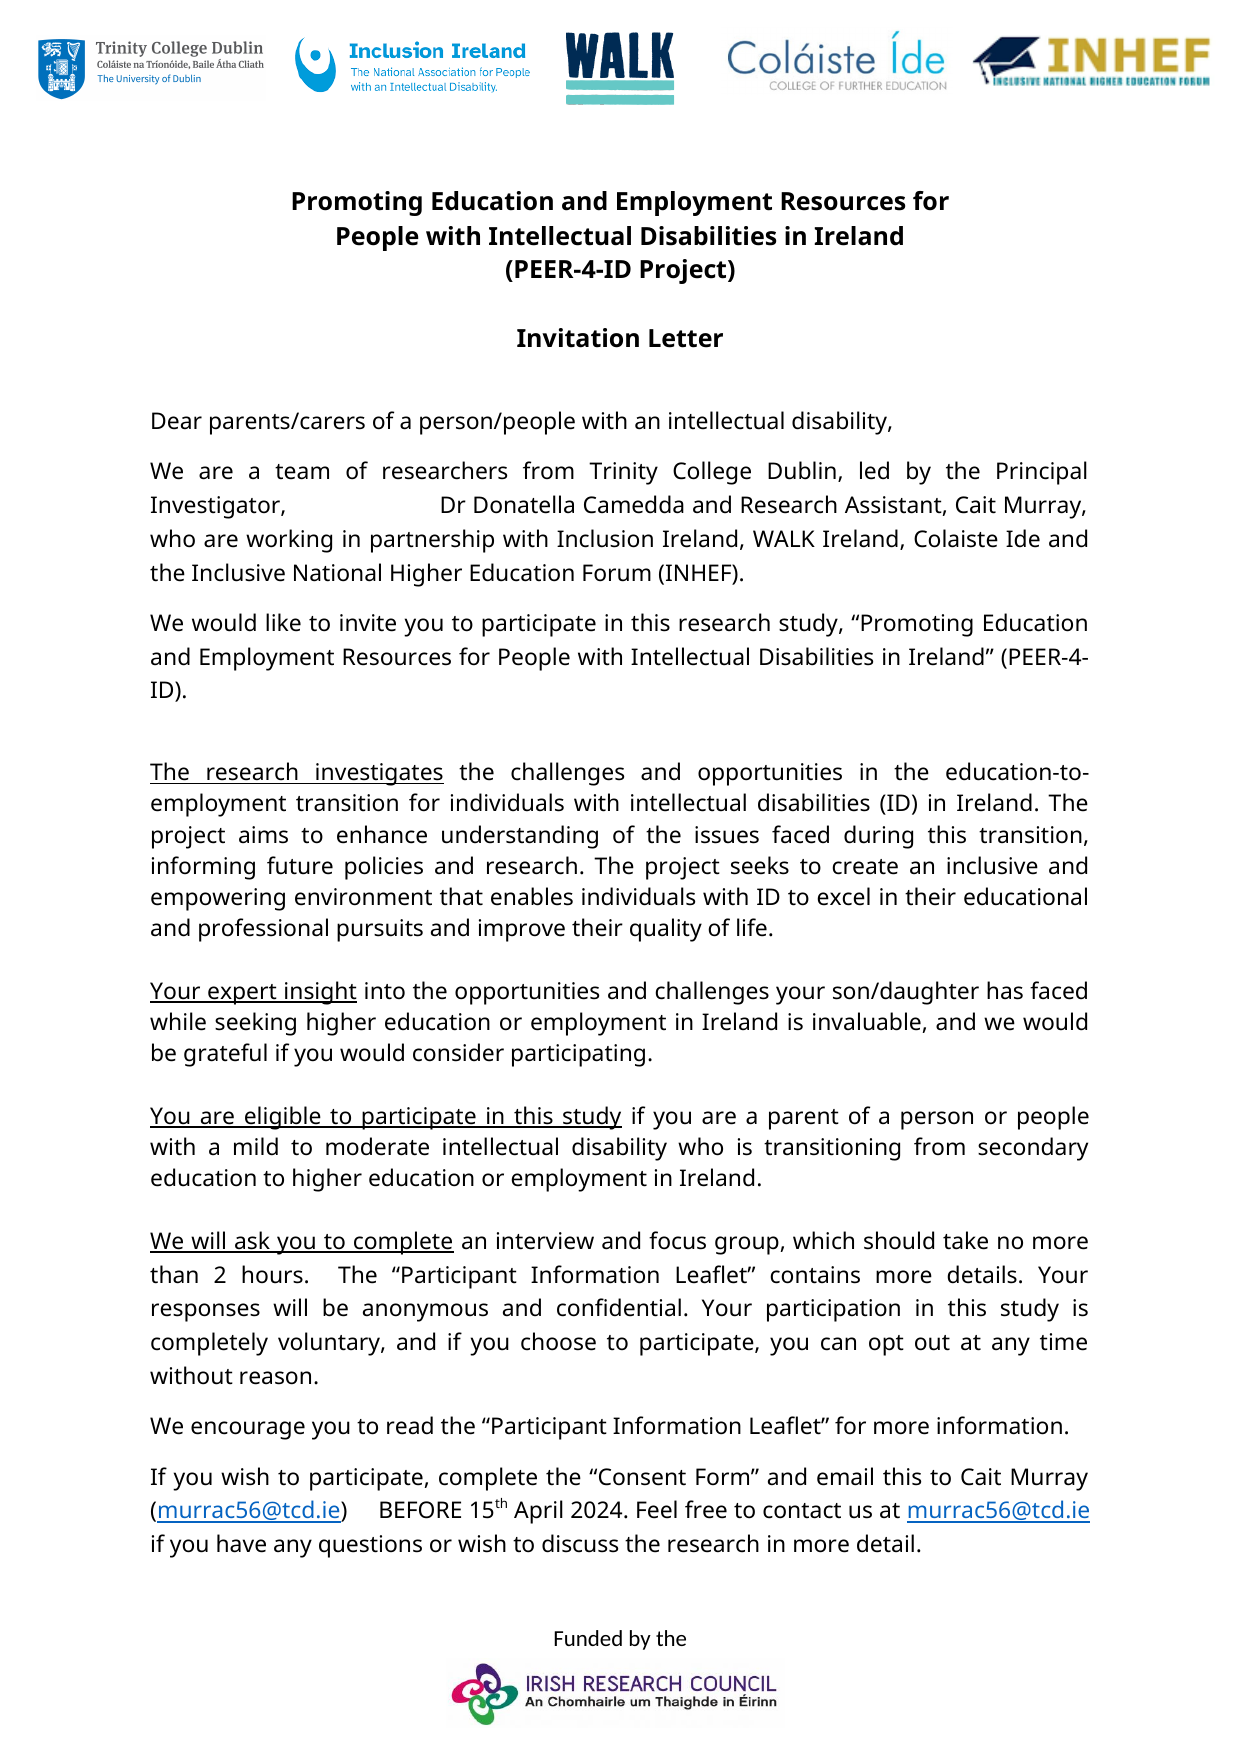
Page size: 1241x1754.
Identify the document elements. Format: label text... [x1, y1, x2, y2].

text Dear parents/carers of a person/people with an intellectual disability, [150, 405, 1090, 436]
text The research investigates the challenges and opportunities in the education-to-employment transition for individuals with intellectual disabilities (ID) in Ireland. The project aims to enhance understanding of the issues faced during this transition, informing future policies and research. The project seeks to create an inclusive and empowering environment that enables individuals with ID to excel in their educational and professional pursuits and improve their quality of life. [150, 756, 1090, 943]
text (PEER-4-ID Project) [150, 252, 1090, 286]
text We encourage you to read the “Participant Information Leaflet” for more information. [150, 1410, 1090, 1441]
picture [283, 29, 540, 107]
text Invitation Letter [150, 320, 1090, 354]
text You are eligible to participate in this study if you are a parent of a person or people with a mild to moderate intellectual disability who is transitioning from secondary education to higher education or employment in Ireland. [150, 1100, 1090, 1193]
text If you wish to participate, complete the “Consent Form” and email this to Cait Murray (murrac56@tcd.ie) BEFORE 15th April 2024. Feel free to contact us at murrac56@tcd.ie if you have any questions or wish to discuss the research in more detail. [150, 1461, 1090, 1559]
picture [36, 35, 267, 101]
text We would like to invite you to participate in this research study, “Promoting Education and Employment Resources for People with Intellectual Disabilities in Ireland” (PEER-4-ID). [150, 607, 1090, 706]
text We are a team of researchers from Trinity College Dublin, led by the Principal Investigator, Dr Donatella Camedda and Research Assistant, Cait Murray, who are working in partnership with Inclusion Ireland, WALK Ireland, Colaiste Ide and the Inclusive National Higher Education Forum (INHEF). [150, 455, 1090, 588]
text Your expert insight into the opportunities and challenges your son/daughter has faced while seeking higher education or employment in Ireland is invaluable, and we would be grateful if you would consider participating. [150, 975, 1090, 1068]
text Promoting Education and Employment Resources for [150, 184, 1090, 218]
text People with Intellectual Disabilities in Ireland [150, 218, 1090, 252]
picture [445, 1658, 786, 1728]
picture [566, 32, 675, 105]
picture [972, 30, 1230, 95]
text We will ask you to complete an interview and focus group, which should take no more than 2 hours. The “Participant Information Leaflet” contains more details. Your responses will be anonymous and confidential. Your participation in this study is completely voluntary, and if you choose to participate, you can opt out at any time without reason. [150, 1225, 1090, 1391]
picture [721, 27, 954, 95]
